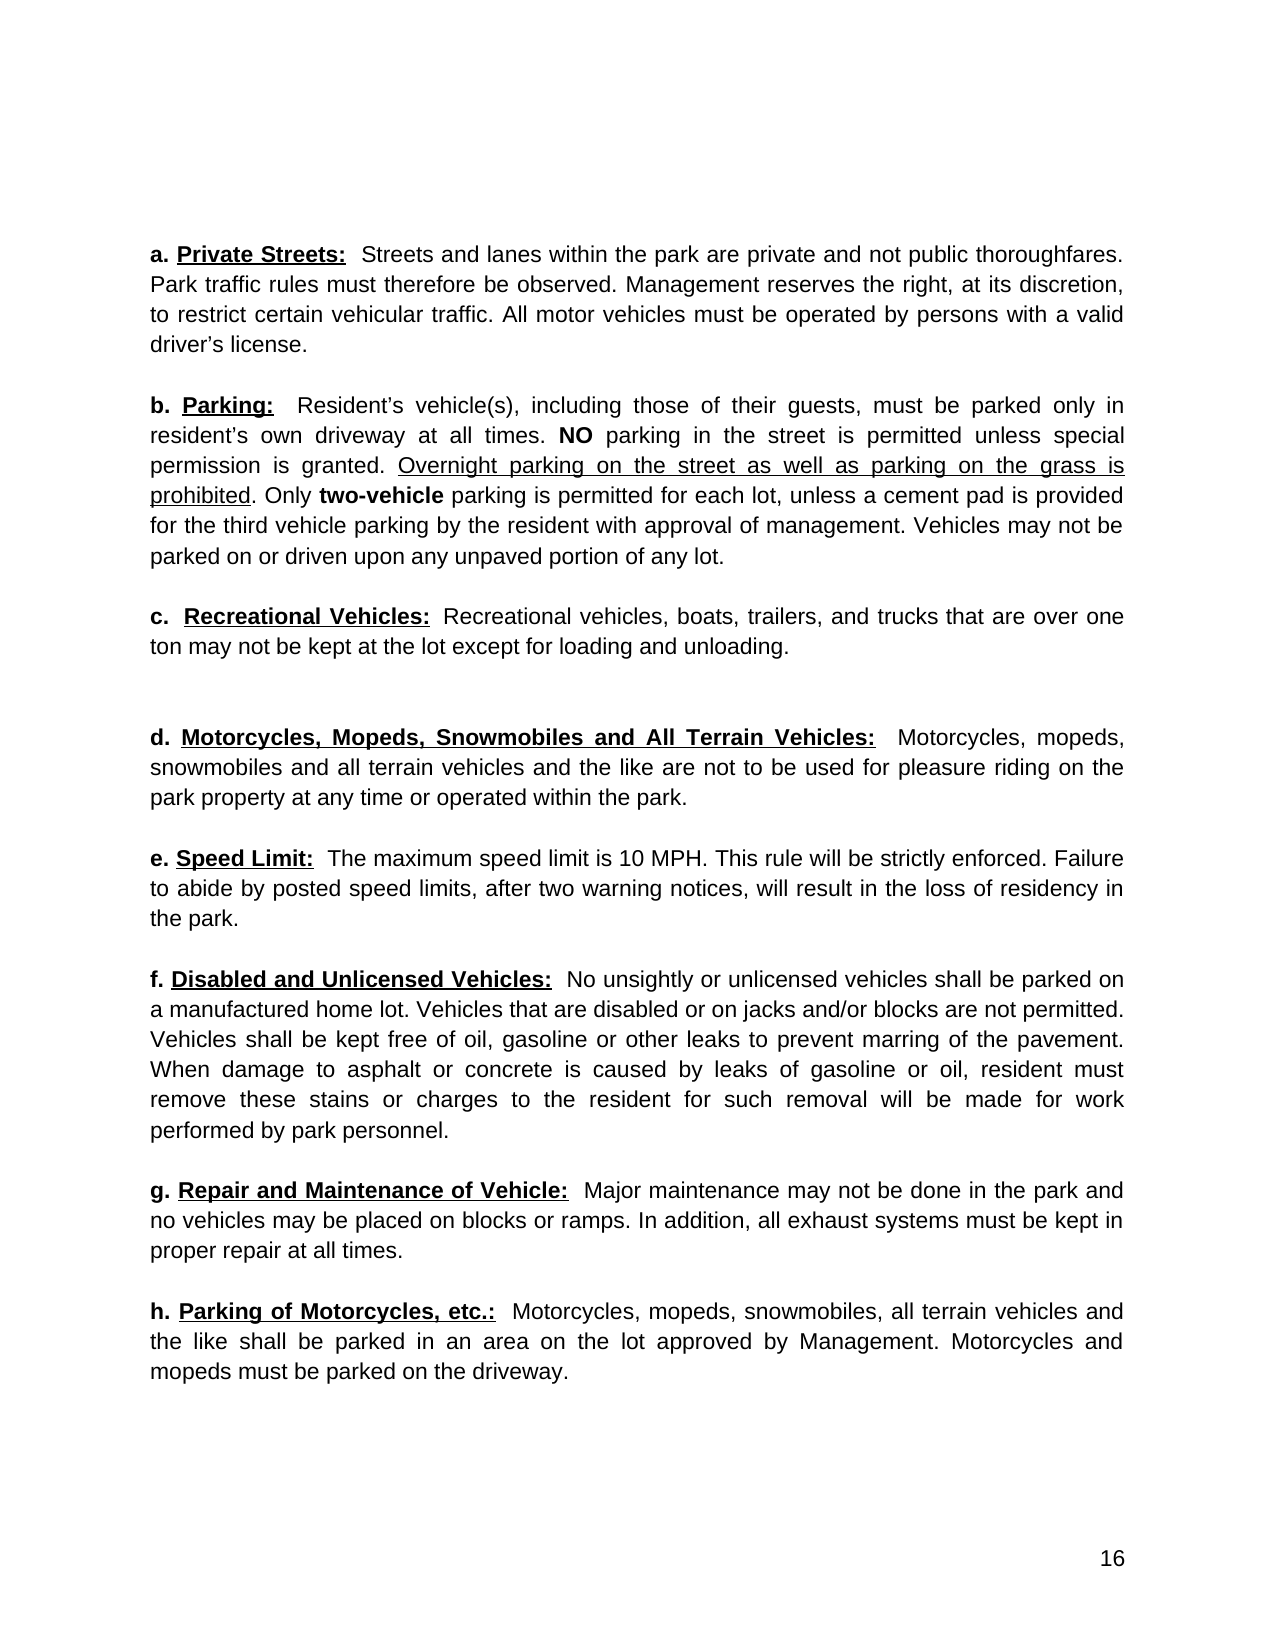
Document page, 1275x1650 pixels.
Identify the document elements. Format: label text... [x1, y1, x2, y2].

text c. Recreational Vehicles: Recreational vehicles, boats, trailers, and trucks that are over one ton may not be kept at the lot except for loading and unloading. [150, 603, 1125, 660]
text f. Disabled and Unlicensed Vehicles: No unsightly or unlicensed vehicles shall be parked on a manufactured home lot. Vehicles that are disabled or on jacks and/or blocks are not permitted. Vehicles shall be kept free of oil, gasoline or other leaks to prevent marring of the pavement. When damage to asphalt or concrete is caused by leaks of gasoline or oil, resident must remove these stains or charges to the resident for such removal will be made for work performed by park personnel. [150, 966, 1125, 1143]
text g. Repair and Maintenance of Vehicle: Major maintenance may not be done in the park and no vehicles may be placed on blocks or ramps. In addition, all exhaust systems must be kept in proper repair at all times. [150, 1177, 1125, 1264]
text h. Parking of Motorcycles, etc.: Motorcycles, mopeds, snowmobiles, all terrain vehicles and the like shall be parked in an area on the lot approved by Management. Motorcycles and mopeds must be parked on the driveway. [150, 1298, 1125, 1385]
text a. Private Streets: Streets and lanes within the park are private and not public thoroughfares. Park traffic rules must therefore be observed. Management reserves the right, at its discretion, to restrict certain vehicular traffic. All motor vehicles must be operated by persons with a valid driver’s license. [150, 241, 1125, 358]
text b. Parking: Resident’s vehicle(s), including those of their guests, must be parked only in resident’s own driveway at all times. NO parking in the street is permitted unless special permission is granted. Overnight parking on the street as well as parking on the grass is prohibited. Only two-vehicle parking is permitted for each lot, unless a cement pad is provided for the third vehicle parking by the resident with approval of management. Vehicles may not be parked on or driven upon any unpaved portion of any lot. [150, 392, 1125, 569]
text d. Motorcycles, Mopeds, Snowmobiles and All Terrain Vehicles: Motorcycles, mopeds, snowmobiles and all terrain vehicles and the like are not to be used for pleasure riding on the park property at any time or operated within the park. [150, 724, 1125, 811]
text e. Speed Limit: The maximum speed limit is 10 MPH. This rule will be strictly enforced. Failure to abide by posted speed limits, after two warning notices, will result in the loss of residency in the park. [150, 845, 1125, 932]
